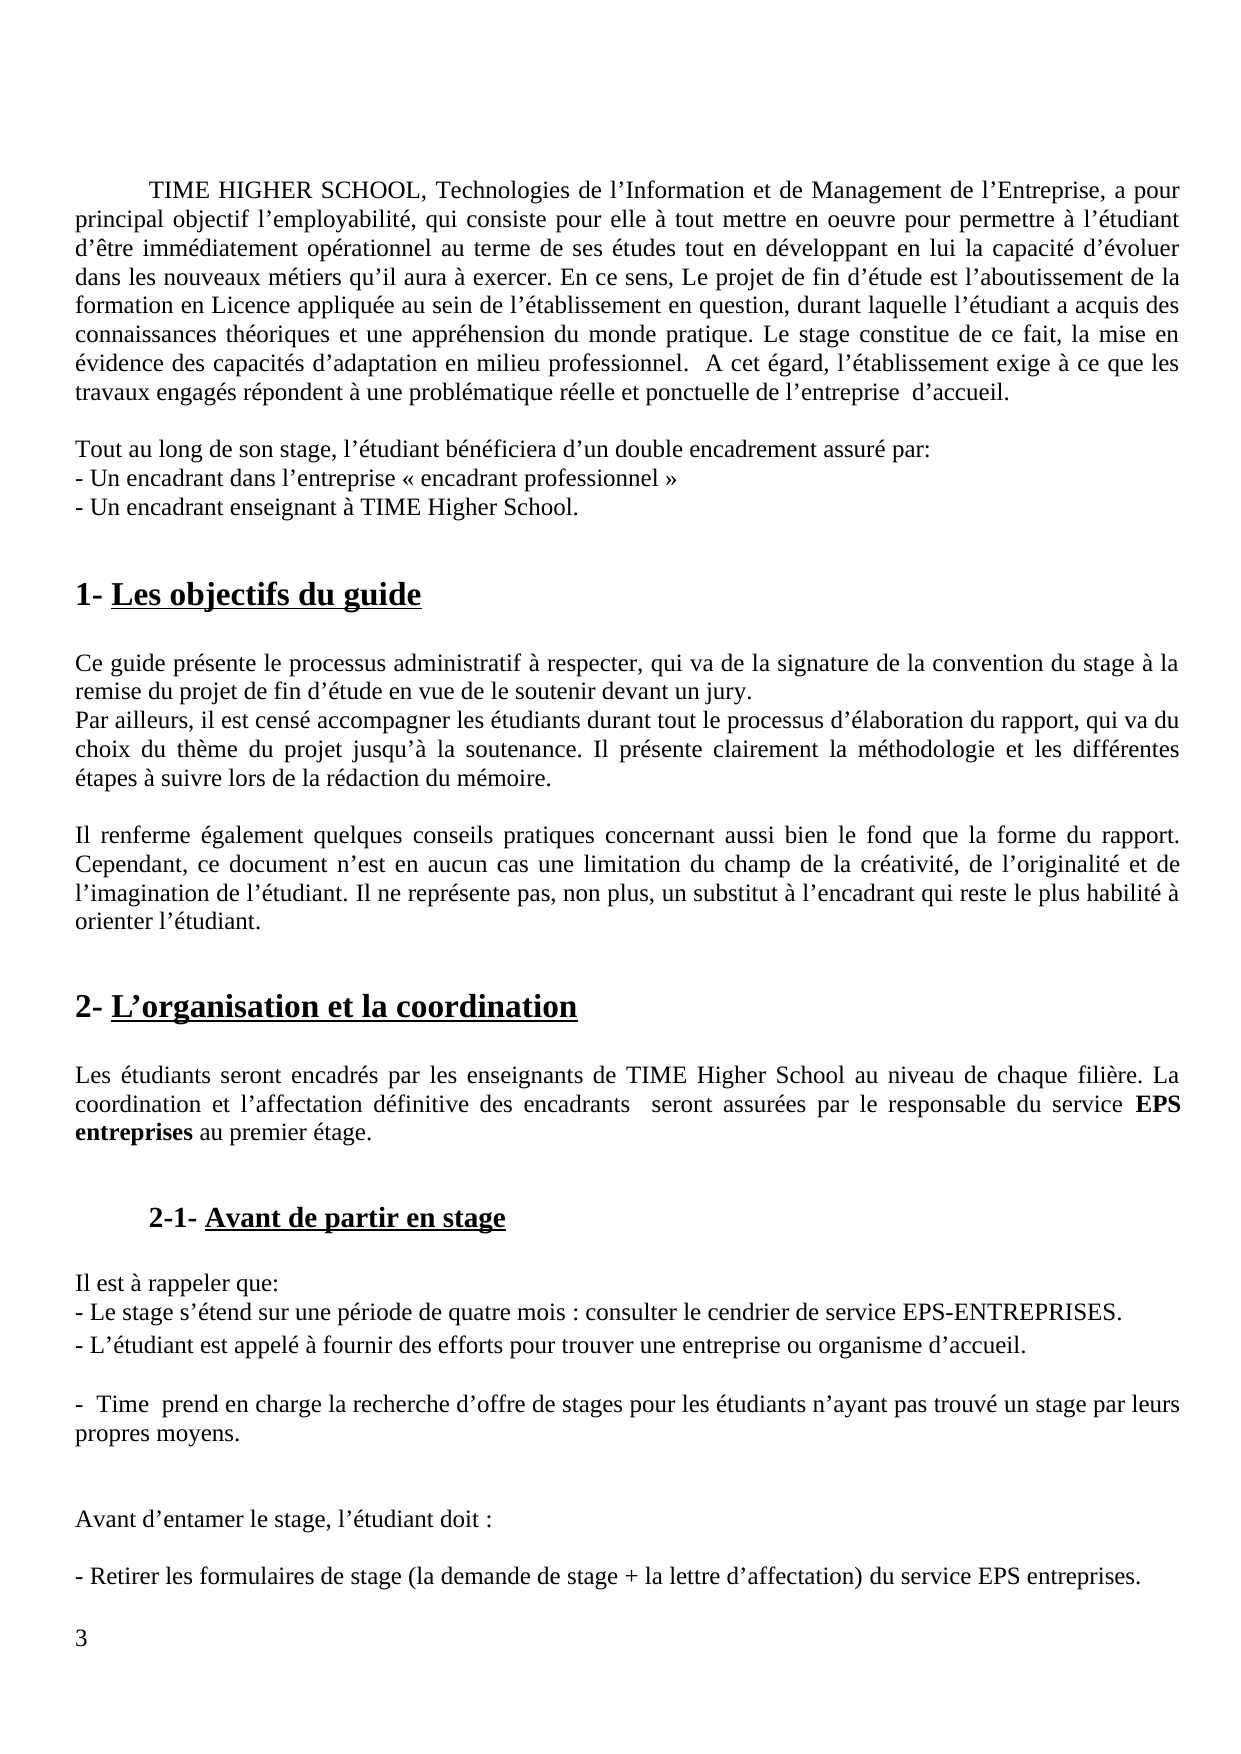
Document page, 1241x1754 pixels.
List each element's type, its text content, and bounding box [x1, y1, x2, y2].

subtitle 1- Les objectifs du guide [75, 574, 1181, 613]
text Les étudiants seront encadrés par les enseignants de TIME Higher School au niveau de chaque filière. La coordination et l’affectation définitive des encadrants seront assurées par le responsable du service EPS entreprises au premier étage. [75, 1060, 1181, 1146]
text - Retirer les formulaires de stage (la demande de stage + la lettre d’affectation) du service EPS entreprises. [75, 1561, 1181, 1590]
text Tout au long de son stage, l’étudiant bénéficiera d’un double encadrement assuré par: [75, 434, 1181, 463]
text - Un encadrant dans l’entreprise « encadrant professionnel » [75, 463, 1181, 492]
text Il renferme également quelques conseils pratiques concernant aussi bien le fond que la forme du rapport. Cependant, ce document n’est en aucun cas une limitation du champ de la créativité, de l’originalité et de l’imagination de l’étudiant. Il ne représente pas, non plus, un substitut à l’encadrant qui reste le plus habilité à orienter l’étudiant. [75, 820, 1181, 935]
subtitle 2-1- Avant de partir en stage [75, 1200, 1181, 1233]
text - Un encadrant enseignant à TIME Higher School. [75, 492, 1181, 521]
text TIME HIGHER SCHOOL, Technologies de l’Information et de Management de l’Entreprise, a pour principal objectif l’employabilité, qui consiste pour elle à tout mettre en oeuvre pour permettre à l’étudiant d’être immédiatement opérationnel au terme de ses études tout en développant en lui la capacité d’évoluer dans les nouveaux métiers qu’il aura à exercer. En ce sens, Le projet de fin d’étude est l’aboutissement de la formation en Licence appliquée au sein de l’établissement en question, durant laquelle l’étudiant a acquis des connaissances théoriques et une appréhension du monde pratique. Le stage constitue de ce fait, la mise en évidence des capacités d’adaptation en milieu professionnel. A cet égard, l’établissement exige à ce que les travaux engagés répondent à une problématique réelle et ponctuelle de l’entreprise d’accueil. [75, 176, 1181, 406]
text Par ailleurs, il est censé accompagner les étudiants durant tout le processus d’élaboration du rapport, qui va du choix du thème du projet jusqu’à la soutenance. Il présente clairement la méthodologie et les différentes étapes à suivre lors de la rédaction du mémoire. [75, 705, 1181, 791]
text - L’étudiant est appelé à fournir des efforts pour trouver une entreprise ou organisme d’accueil. [75, 1330, 1181, 1359]
subtitle 2- L’organisation et la coordination [75, 987, 1181, 1025]
text - Le stage s’étend sur une période de quatre mois : consulter le cendrier de service EPS-ENTREPRISES. [75, 1297, 1181, 1326]
text Il est à rappeler que: [75, 1268, 1181, 1297]
text Avant d’entamer le stage, l’étudiant doit : [75, 1504, 1181, 1533]
text - Time prend en charge la recherche d’offre de stages pour les étudiants n’ayant pas trouvé un stage par leurs propres moyens. [75, 1389, 1181, 1446]
text Ce guide présente le processus administratif à respecter, qui va de la signature de la convention du stage à la remise du projet de fin d’étude en vue de le soutenir devant un jury. [75, 648, 1181, 705]
